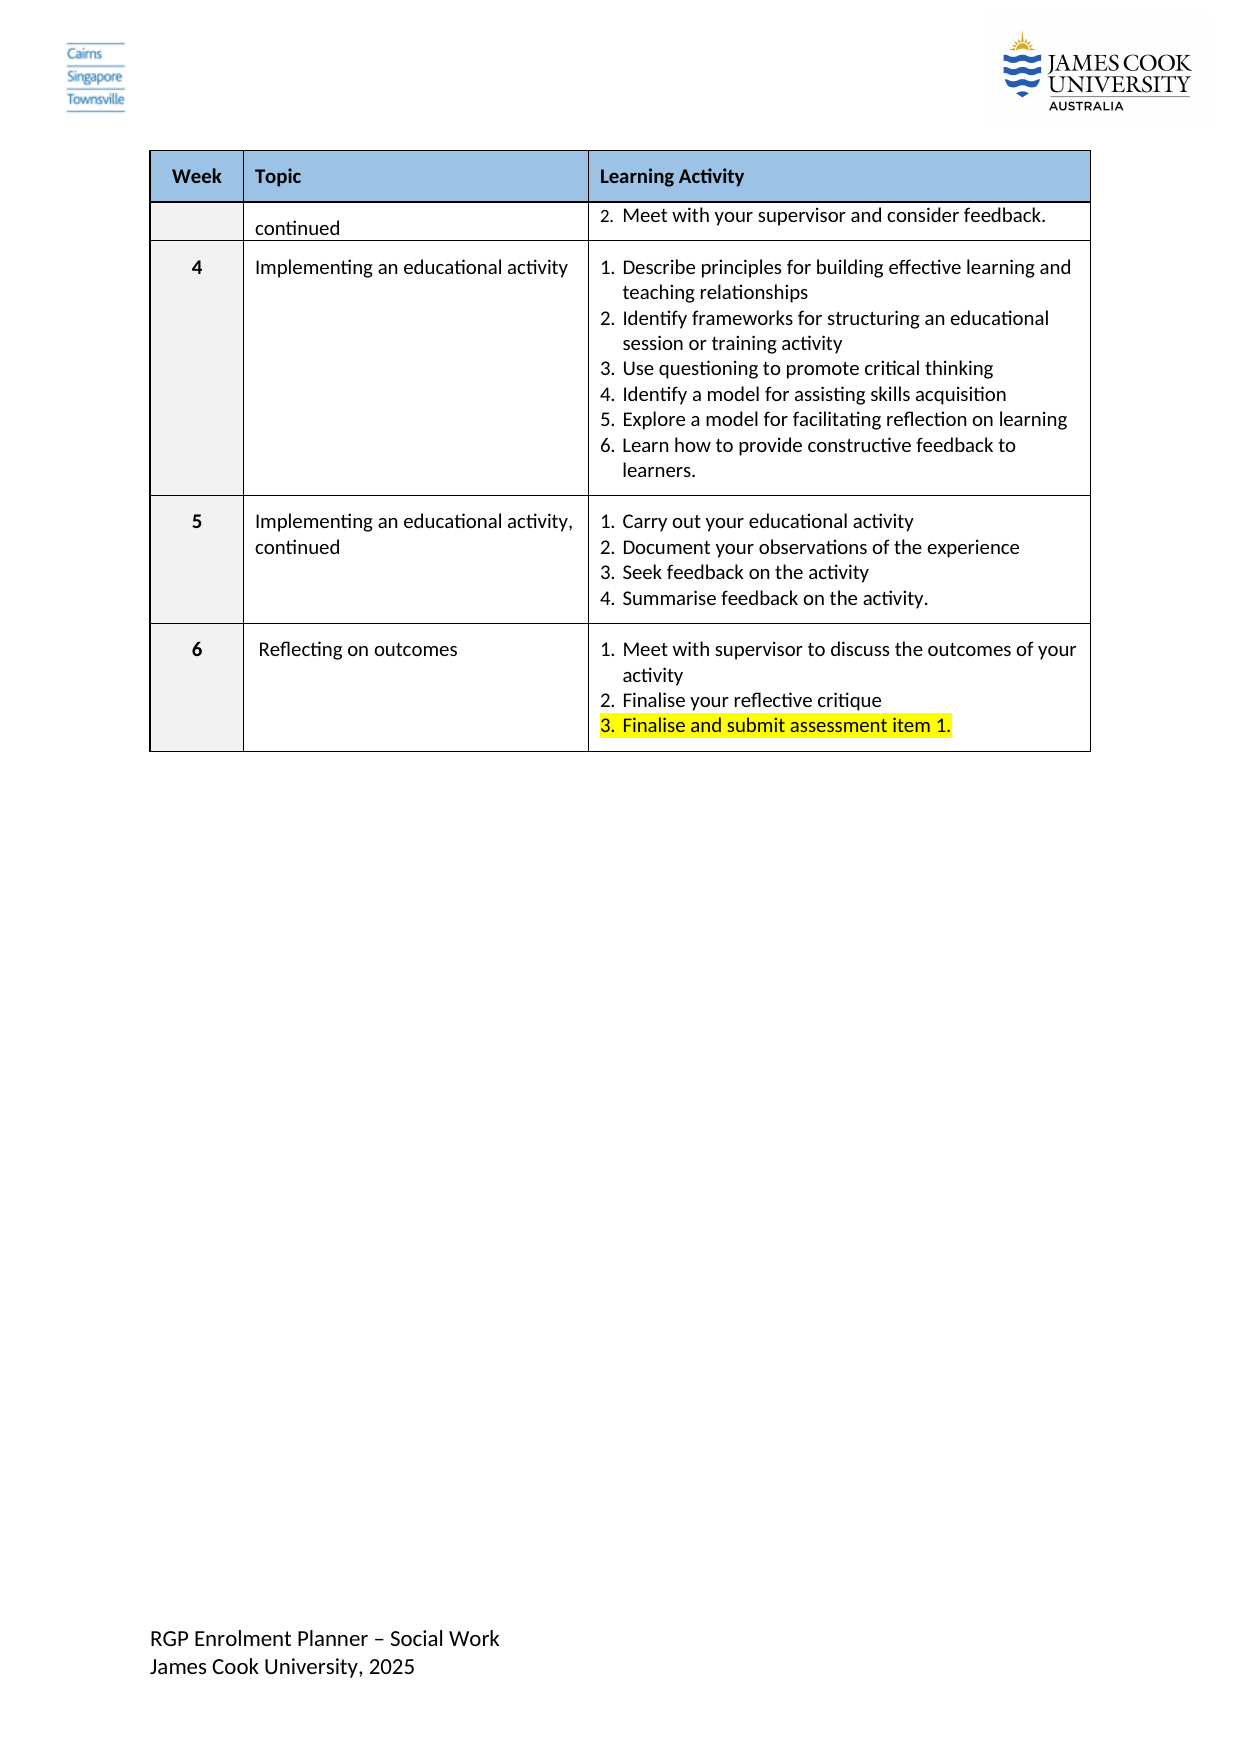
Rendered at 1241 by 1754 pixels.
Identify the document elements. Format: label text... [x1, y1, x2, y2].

table_cell Carry out your educational activity Document your observations of the experience Seek feedback on the activity Summarise feedback on the activity. [589, 496, 1090, 623]
table_cell 6 [151, 624, 243, 751]
table_header Topic [244, 151, 588, 201]
table_cell 5 [151, 496, 243, 623]
table_cell Implementing an educational activity [244, 241, 588, 495]
picture [52, 32, 143, 122]
table_cell Implementing an educational activity, continued [244, 496, 588, 623]
table_header Learning Activity [589, 151, 1090, 201]
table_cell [244, 203, 588, 240]
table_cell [589, 203, 1090, 240]
table_header Week [151, 151, 243, 201]
table_cell Meet with supervisor to discuss the outcomes of your activity Finalise your reflective critique Finalise and submit assessment item 1. [589, 624, 1090, 751]
table_cell 3 [151, 203, 243, 240]
picture [985, 11, 1211, 130]
table_cell 4 [151, 241, 243, 495]
table_cell Describe principles for building effective learning and teaching relationships Identify frameworks for structuring an educational session or training activity Use questioning to promote critical thinking Identify a model for assisting skills acquisition Explore a model for facilitating reflection on learning Learn how to provide constructive feedback to learners. [589, 241, 1090, 495]
table_cell Reflecting on outcomes [244, 624, 588, 751]
